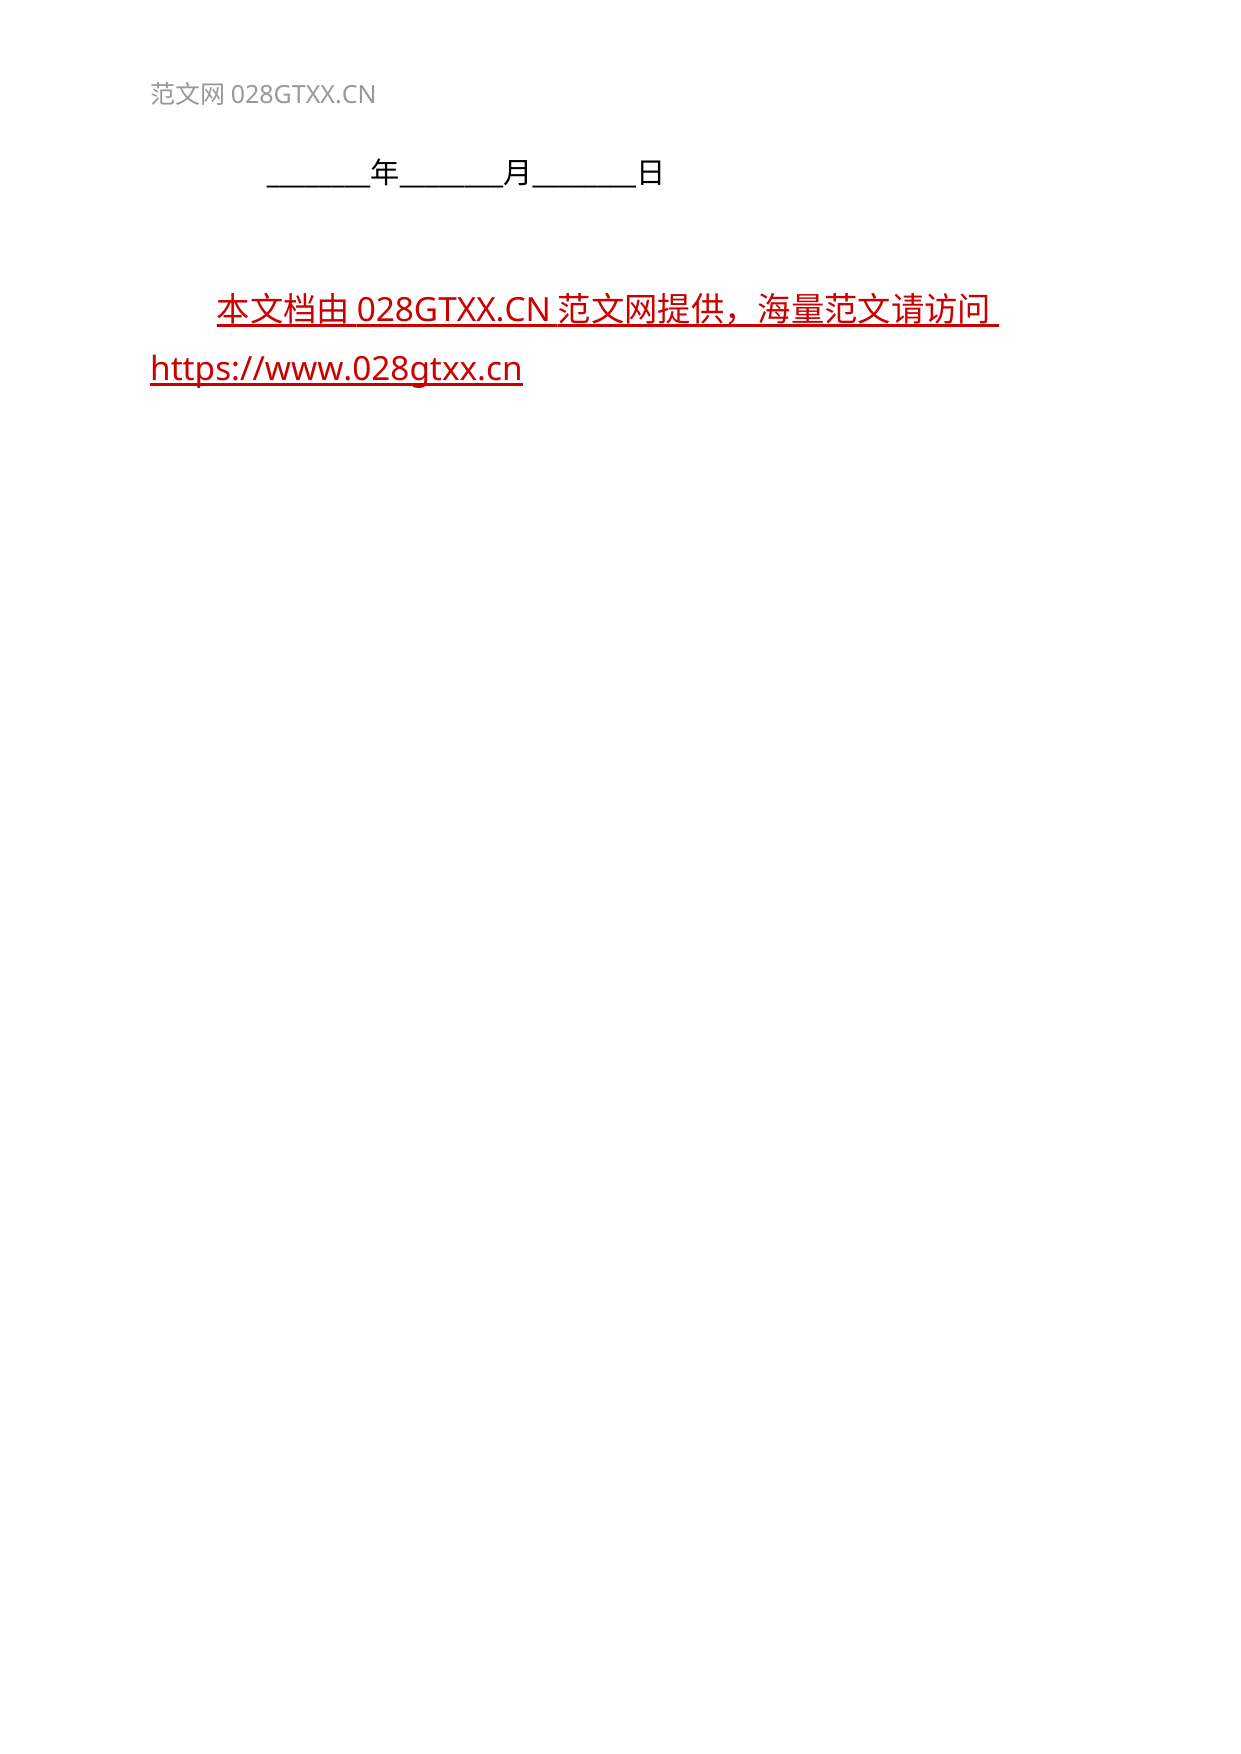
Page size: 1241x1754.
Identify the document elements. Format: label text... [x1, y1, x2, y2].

text ________年________月________日 [150, 150, 1090, 192]
text 本文档由028GTXX.CN范文网提供，海量范文请访问 https://www.028gtxx.cn [150, 283, 1090, 391]
